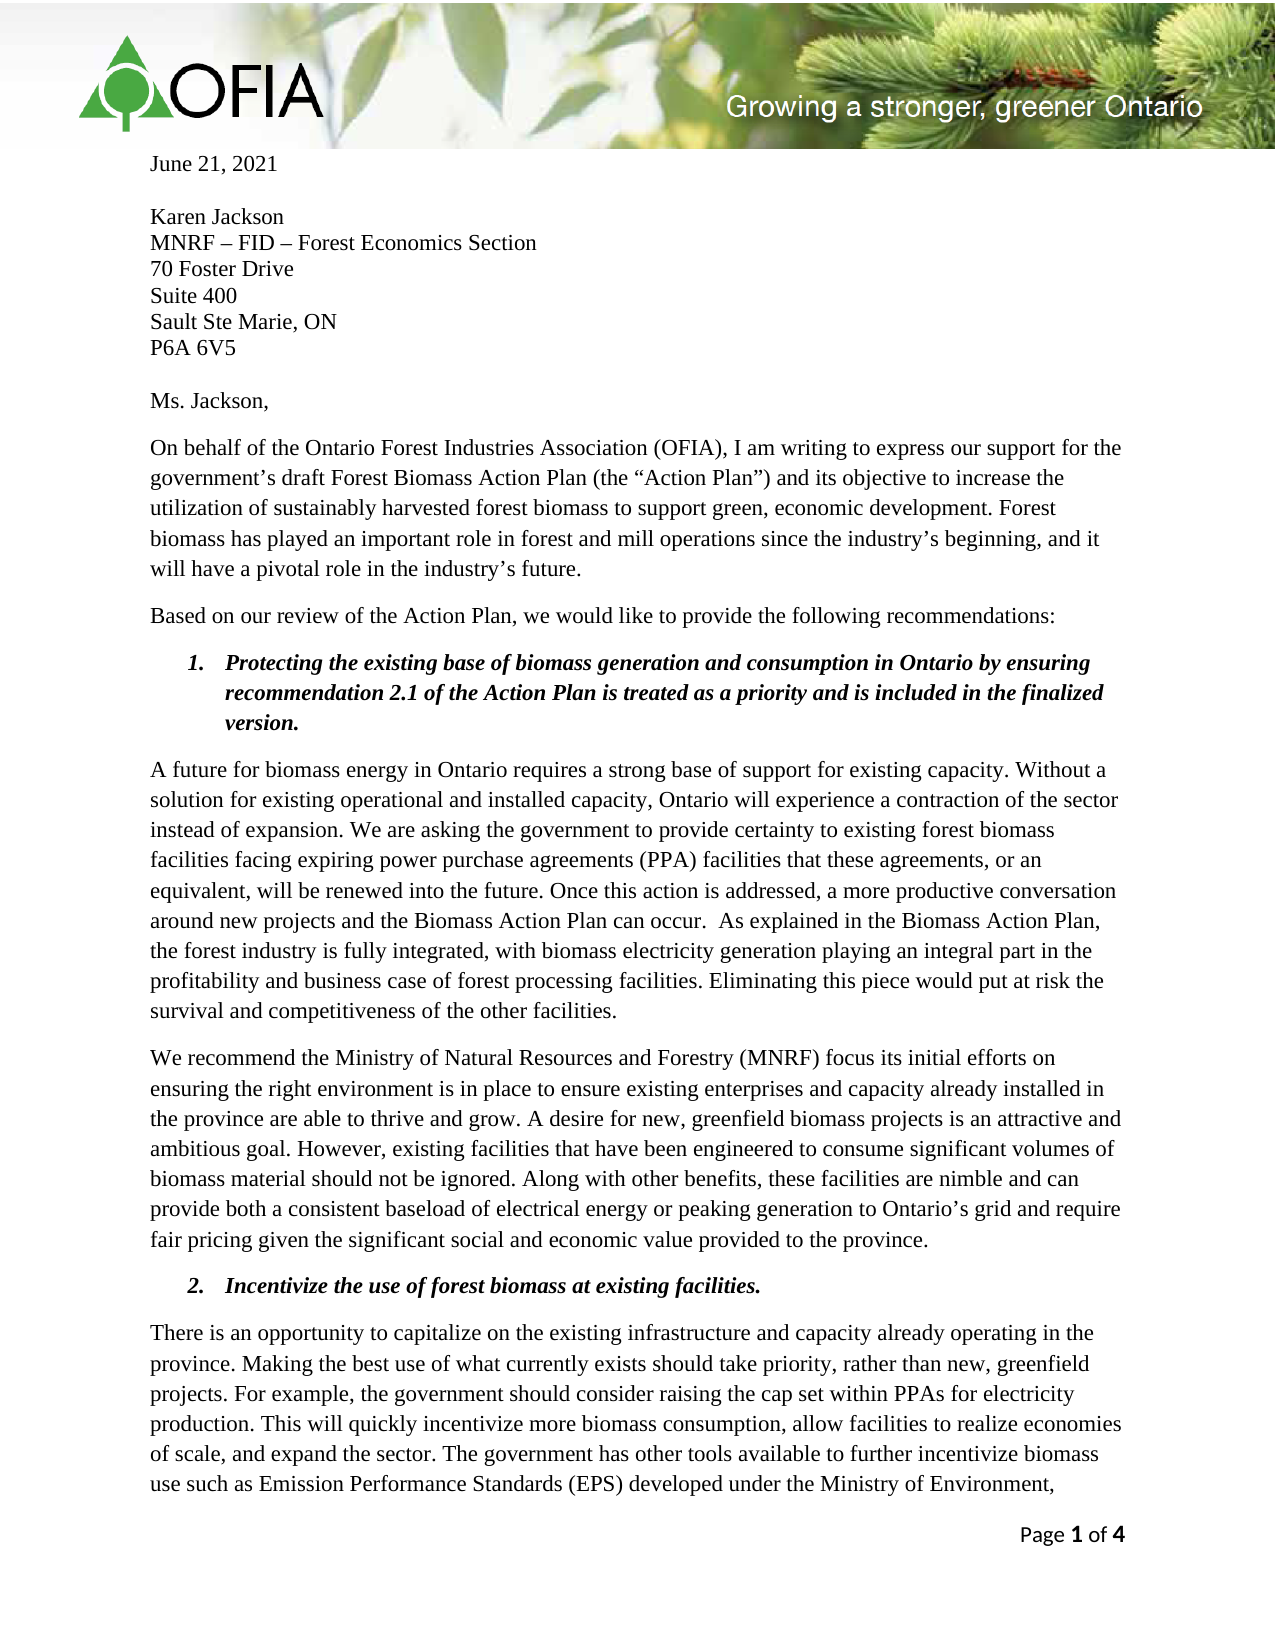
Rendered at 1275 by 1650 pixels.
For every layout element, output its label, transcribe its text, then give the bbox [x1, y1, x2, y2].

text Based on our review of the Action Plan, we would like to provide the following recommendations: [150, 602, 1125, 628]
list Protecting the existing base of biomass generation and consumption in Ontario by ensuring recommendation 2.1 of the Action Plan is treated as a priority and is included in the finalized version. [187, 649, 1125, 735]
text MNRF – FID – Forest Economics Section [150, 229, 1125, 255]
text On behalf of the Ontario Forest Industries Association (OFIA), I am writing to express our support for the government’s draft Forest Biomass Action Plan (the “Action Plan”) and its objective to increase the utilization of sustainably harvested forest biomass to support green, economic development. Forest biomass has played an important role in forest and mill operations since the industry’s beginning, and it will have a pivotal role in the industry’s future. [150, 434, 1125, 581]
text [150, 1319, 1125, 1497]
text Karen Jackson [150, 203, 1125, 229]
text Sault Ste Marie, ON [150, 308, 1125, 334]
text P6A 6V5 [150, 334, 1125, 361]
text June 21, 2021 [150, 150, 1125, 176]
text Suite 400 [150, 282, 1125, 308]
text Ms. Jackson, [150, 387, 1125, 413]
text 70 Foster Drive [150, 255, 1125, 282]
text A future for biomass energy in Ontario requires a strong base of support for existing capacity. Without a solution for existing operational and installed capacity, Ontario will experience a contraction of the sector instead of expansion. We are asking the government to provide certainty to existing forest biomass facilities facing expiring power purchase agreements (PPA) facilities that these agreements, or an equivalent, will be renewed into the future. Once this action is addressed, a more productive conversation around new projects and the Biomass Action Plan can occur. As explained in the Biomass Action Plan, the forest industry is fully integrated, with biomass electricity generation playing an integral part in the profitability and business case of forest processing facilities. Eliminating this piece would put at risk the survival and competitiveness of the other facilities. [150, 756, 1125, 1024]
picture [0, 3, 1275, 149]
list Incentivize the use of forest biomass at existing facilities. [187, 1273, 1125, 1299]
text We recommend the Ministry of Natural Resources and Forestry (MNRF) focus its initial efforts on ensuring the right environment is in place to ensure existing enterprises and capacity already installed in the province are able to thrive and grow. A desire for new, greenfield biomass projects is an attractive and ambitious goal. However, existing facilities that have been engineered to consume significant volumes of biomass material should not be ignored. Along with other benefits, these facilities are nimble and can provide both a consistent baseload of electrical energy or peaking generation to Ontario’s grid and require fair pricing given the significant social and economic value provided to the province. [150, 1044, 1125, 1252]
